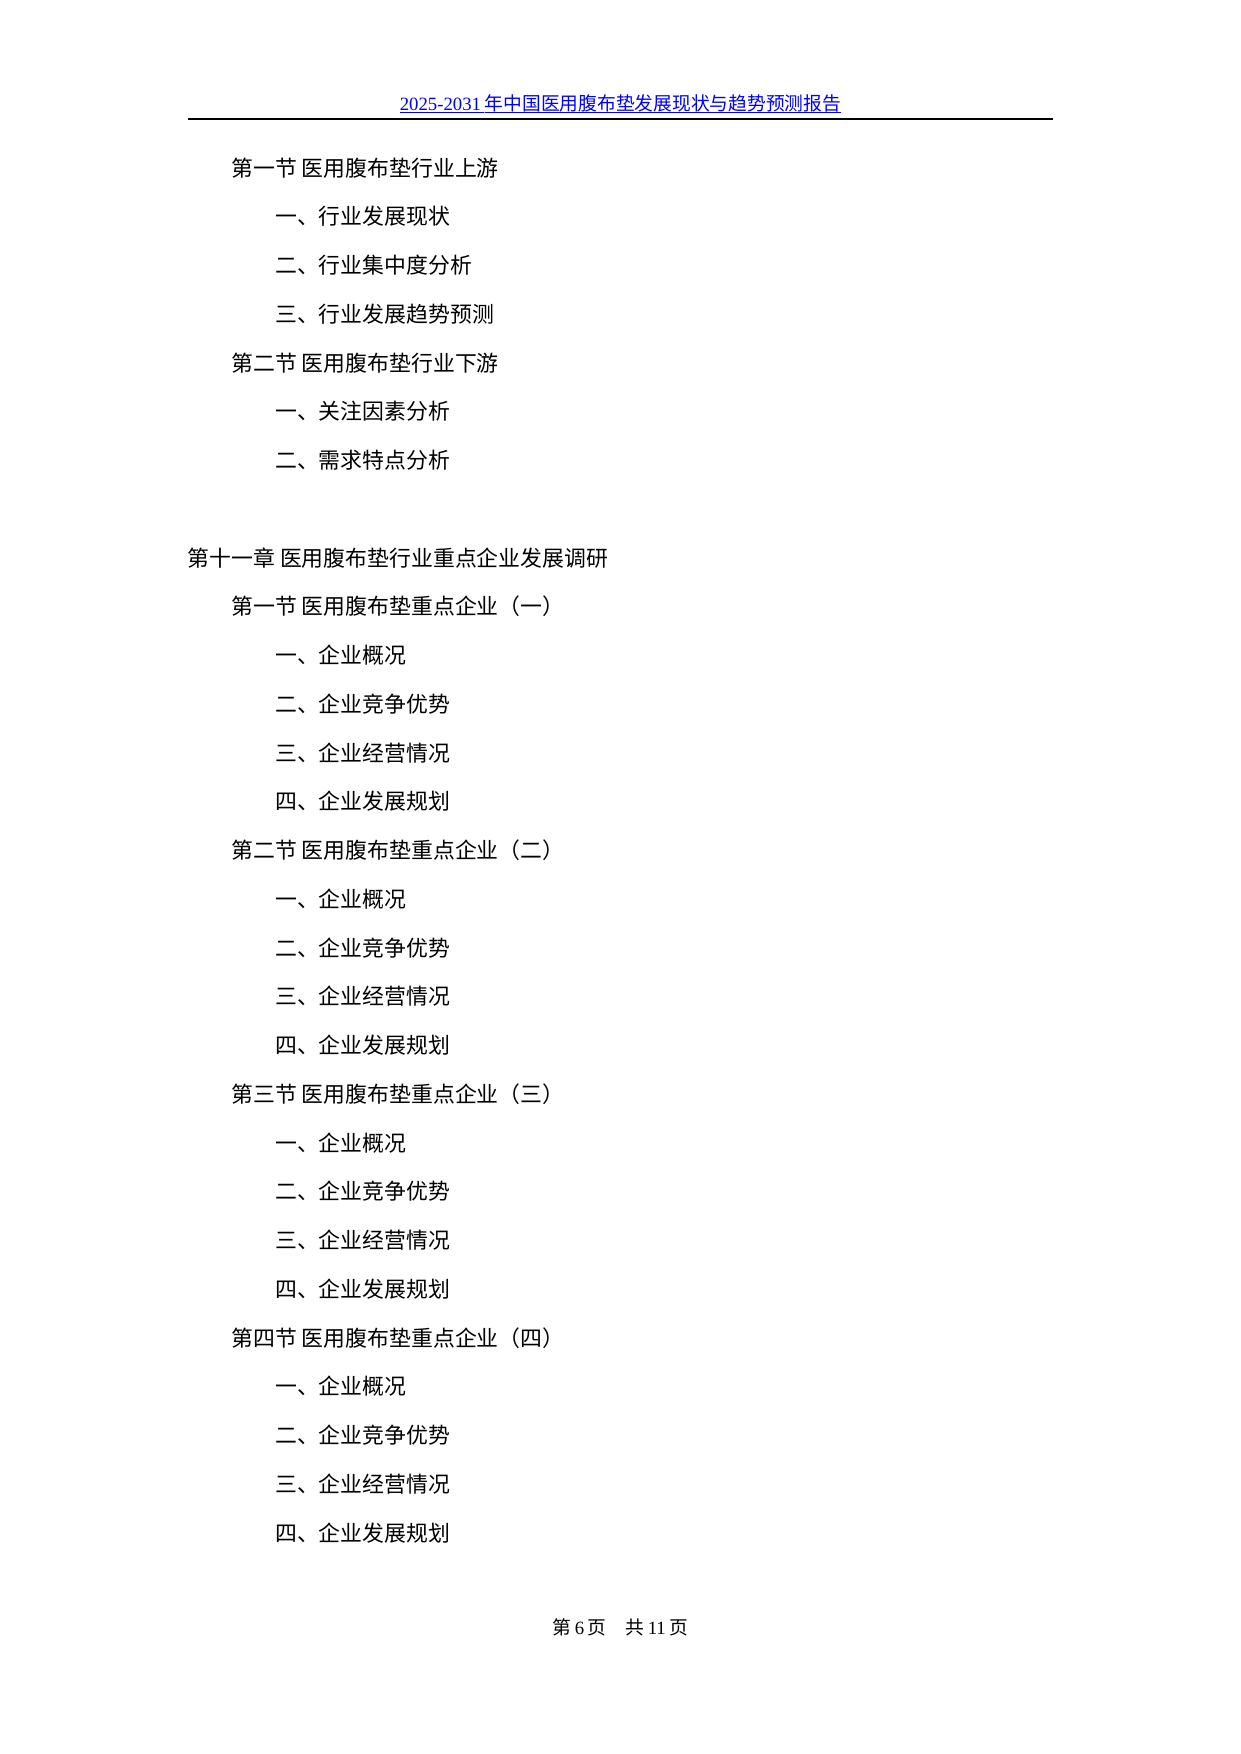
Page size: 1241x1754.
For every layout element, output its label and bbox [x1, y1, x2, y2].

text [187, 150, 1053, 1548]
